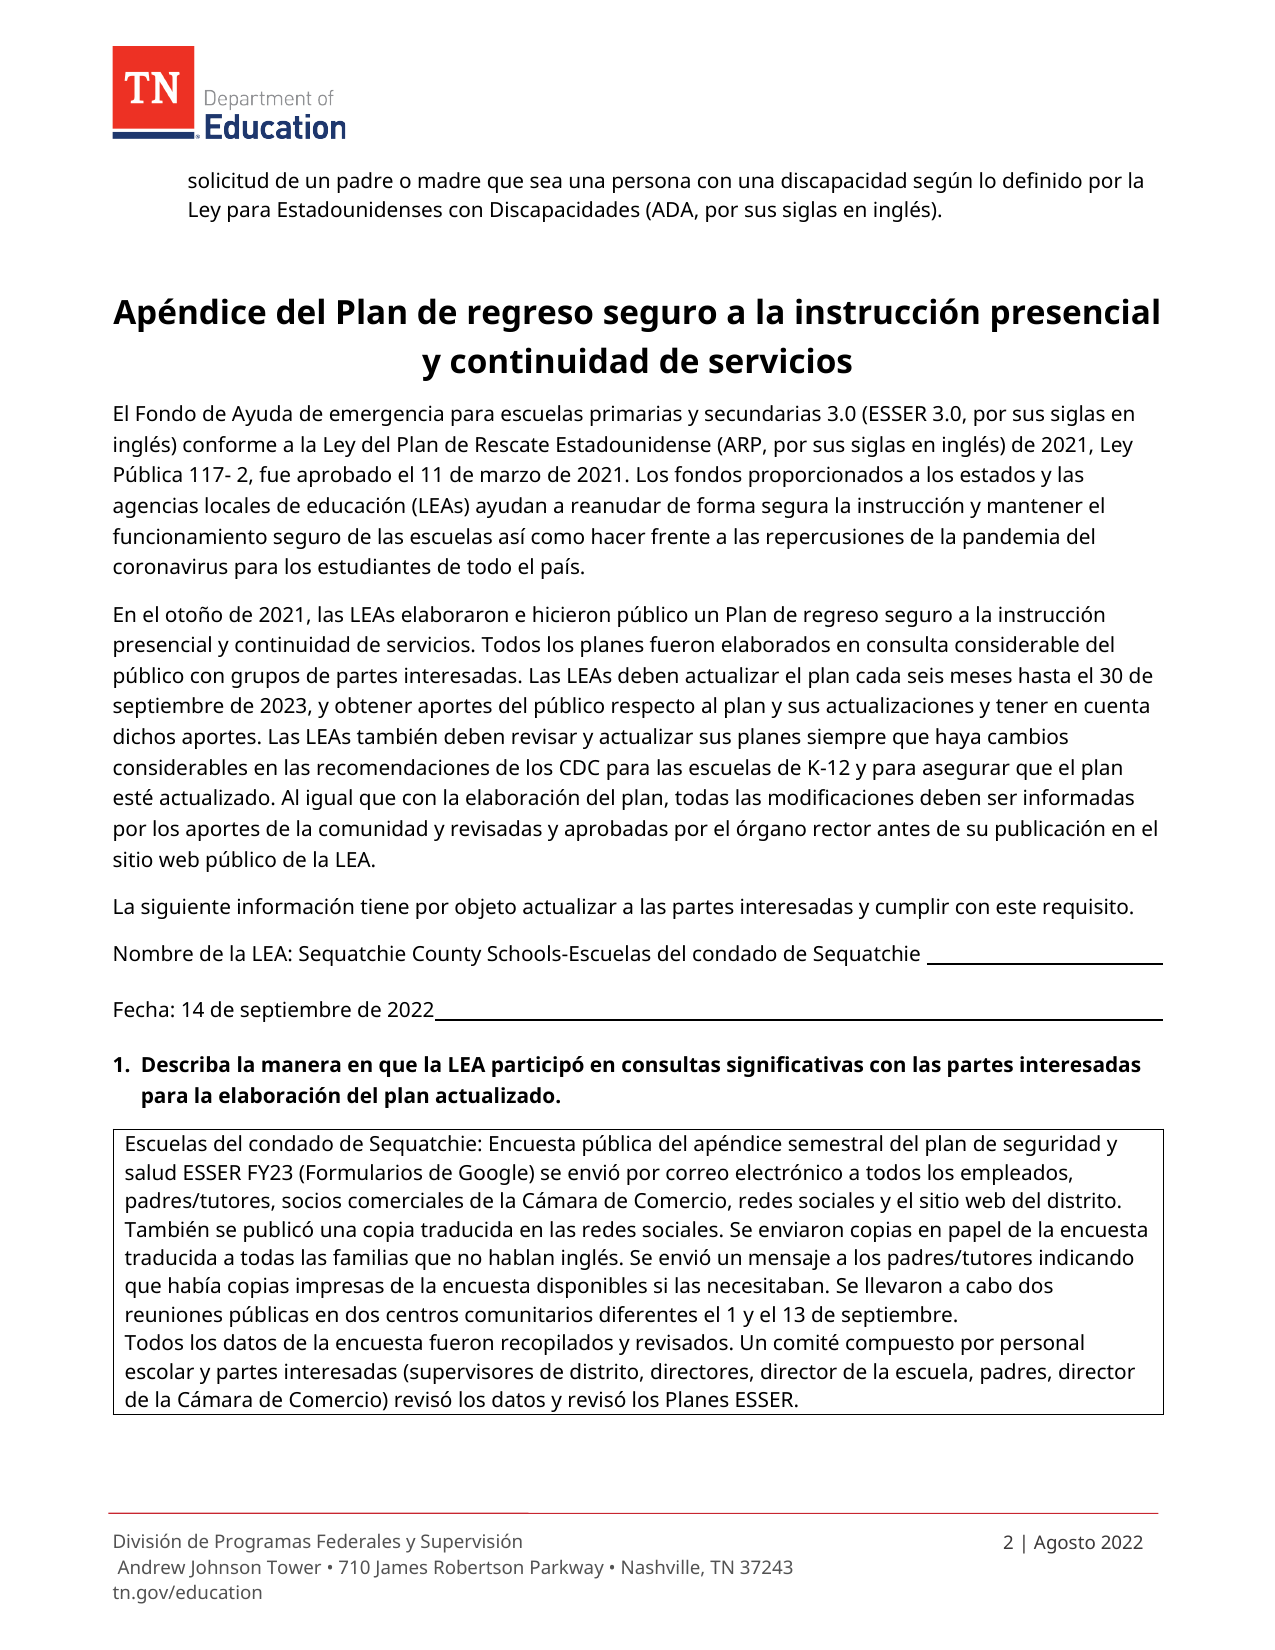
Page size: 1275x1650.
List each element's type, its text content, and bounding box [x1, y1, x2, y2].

text Fecha: 14 de septiembre de 2022 [112, 995, 1162, 1023]
text Nombre de la LEA: Sequatchie County Schools-Escuelas del condado de Sequatchie [112, 939, 1162, 968]
text Apéndice del Plan de regreso seguro a la instrucción presencial y continuidad de servicios [112, 289, 1162, 383]
list Describa la manera en que la LEA participó en consultas significativas con las partes interesadas para la elaboración del plan actualizado. [112, 1051, 1162, 1109]
table_header Escuelas del condado de Sequatchie: Encuesta pública del apéndice semestral del plan de seguridad y salud ESSER FY23 (Formularios de Google) se envió por correo electrónico a todos los empleados, padres/tutores, socios comerciales de la Cámara de Comercio, redes sociales y el sitio web del distrito. También se publicó una copia traducida en las redes sociales. Se enviaron copias en papel de la encuesta traducida a todas las familias que no hablan inglés. Se envió un mensaje a los padres/tutores indicando que había copias impresas de la encuesta disponibles si las necesitaban. Se llevaron a cabo dos reuniones públicas en dos centros comunitarios diferentes el 1 y el 13 de septiembre. Todos los datos de la encuesta fueron recopilados y revisados. Un comité compuesto por personal escolar y partes interesadas (supervisores de distrito, directores, director de la escuela, padres, director de la Cámara de Comercio) revisó los datos y revisó los Planes ESSER. [114, 1130, 1163, 1414]
text En el otoño de 2021, las LEAs elaboraron e hicieron público un Plan de regreso seguro a la instrucción presencial y continuidad de servicios. Todos los planes fueron elaborados en consulta considerable del público con grupos de partes interesadas. Las LEAs deben actualizar el plan cada seis meses hasta el 30 de septiembre de 2023, y obtener aportes del público respecto al plan y sus actualizaciones y tener en cuenta dichos aportes. Las LEAs también deben revisar y actualizar sus planes siempre que haya cambios considerables en las recomendaciones de los CDC para las escuelas de K-12 y para asegurar que el plan esté actualizado. Al igual que con la elaboración del plan, todas las modificaciones deben ser informadas por los aportes de la comunidad y revisadas y aprobadas por el órgano rector antes de su publicación en el sitio web público de la LEA. [112, 600, 1162, 873]
text La siguiente información tiene por objeto actualizar a las partes interesadas y cumplir con este requisito. [112, 892, 1162, 920]
picture [112, 46, 345, 139]
text El Fondo de Ayuda de emergencia para escuelas primarias y secundarias 3.0 (ESSER 3.0, por sus siglas en inglés) conforme a la Ley del Plan de Rescate Estadounidense (ARP, por sus siglas en inglés) de 2021, Ley Pública 117- 2, fue aprobado el 11 de marzo de 2021. Los fondos proporcionados a los estados y las agencias locales de educación (LEAs) ayudan a reanudar de forma segura la instrucción y mantener el funcionamiento seguro de las escuelas así como hacer frente a las repercusiones de la pandemia del coronavirus para los estudiantes de todo el país. [112, 399, 1162, 581]
